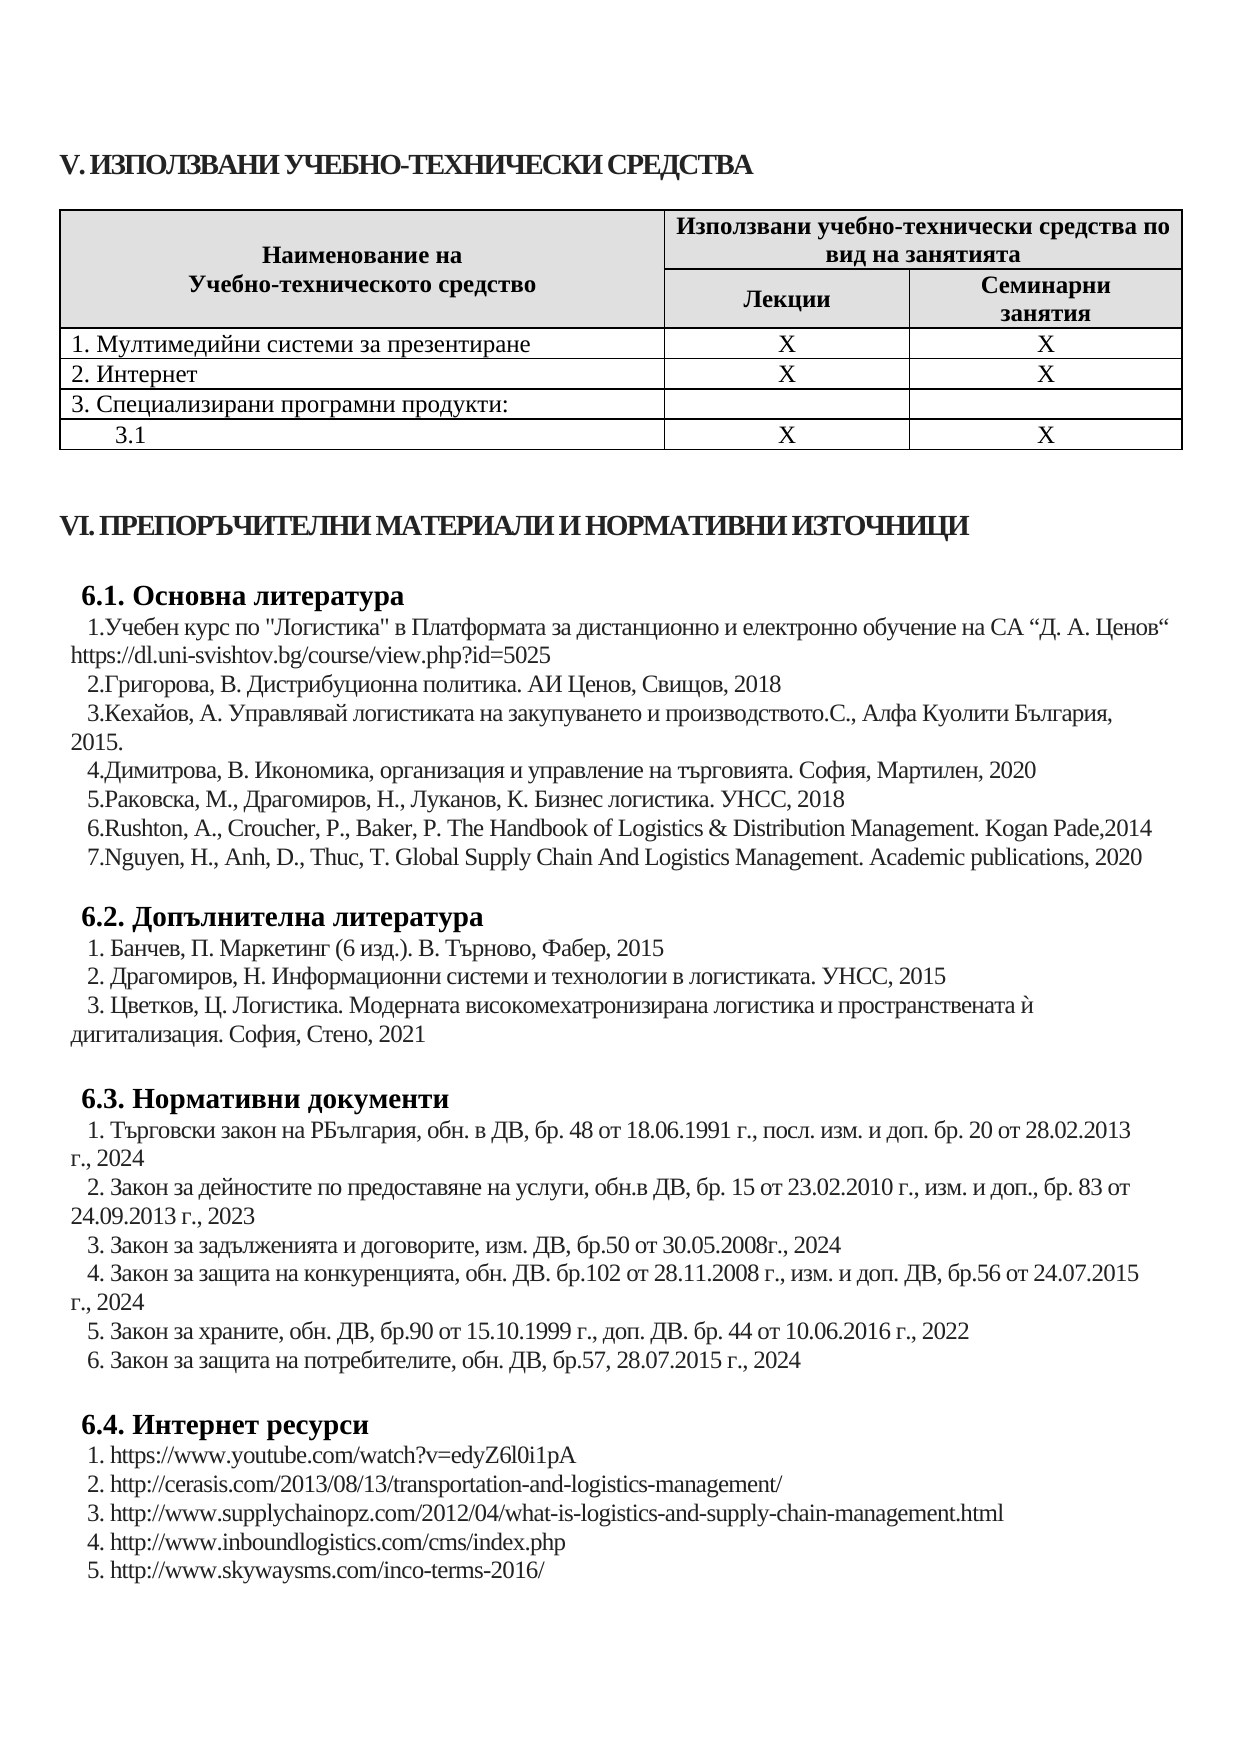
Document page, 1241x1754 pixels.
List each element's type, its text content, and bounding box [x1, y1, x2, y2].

table_cell [910, 390, 1181, 418]
table_cell Семинарни занятия [910, 270, 1181, 327]
table_cell 2. Григорова, В. Дистрибуционна политика. АИ Ценов, Свищов, 2018 [59, 669, 1181, 698]
table_cell Лекции [665, 270, 909, 327]
table_cell 3. Закон за задълженията и договорите, изм. ДВ, бр.50 от 30.05.2008г., 2024 [59, 1230, 1167, 1258]
table_cell X [910, 329, 1181, 358]
table_header Наименование на Учебно-техническото средство [61, 211, 664, 327]
table_header 1. https://www.youtube.com/watch?v=edyZ6l0i1pA [59, 1441, 1181, 1469]
table_header 1. Учебен курс по "Логистика" в Платформата за дистанционно и електронно обучение на СА “Д. А. Ценов“ https://dl.uni-svishtov.bg/course/view.php?id=5025 [59, 612, 1181, 669]
text 6.1. Основна литература [59, 578, 1181, 612]
text 6.3. Нормативни документи [59, 1081, 1181, 1115]
table_cell 5. http://www.skywaysms.com/inco-terms-2016/ [59, 1556, 1181, 1584]
text VI. ПреПОРЪЧИТЕЛНИ МАТЕРИАЛИ И НОРМАТИВНИ ИЗТОЧНИЦИ [59, 508, 1181, 578]
table_cell 2. Интернет [61, 359, 664, 388]
table_cell 3. Цветков, Ц. Логистика. Модерната високомехатронизирана логистика и пространствената ѝ дигитализация. София, Стено, 2021 [59, 990, 1181, 1048]
table_cell 3. http://www.supplychainopz.com/2012/04/what-is-logistics-and-supply-chain-management.html [59, 1498, 1181, 1527]
table_cell 1. Мултимедийни системи за презентиране [61, 329, 664, 358]
text V. ИЗПОЛЗВАНИ УЧЕБНО-ТЕХНИЧЕСКИ СРЕДСТВА [59, 147, 1181, 180]
table_cell [665, 390, 909, 418]
table_cell 2. Драгомиров, Н. Информационни системи и технологии в логистиката. УНСС, 2015 [59, 961, 1181, 990]
table_cell X [910, 359, 1181, 388]
table_cell 3. Специализирани програмни продукти: [61, 390, 664, 418]
table_cell 3.1 [61, 420, 664, 448]
table_cell 7. Nguyen, H., Anh, D., Thuc, T. Global Supply Chain And Logistics Management. Academic publications, 2020 [59, 842, 1181, 870]
table_cell 4. Димитрова, В. Икономика, организация и управление на търговията. София, Мартилен, 2020 [59, 755, 1181, 784]
table_cell 4. http://www.inboundlogistics.com/cms/index.php [59, 1527, 1181, 1556]
table_cell 6. Rushton, A., Croucher, P., Baker, P. The Handbook of Logistics & Distribution Management. Kogan Pade,2014 [59, 813, 1181, 842]
table_cell 4. Закон за защита на конкуренцията, обн. ДВ. бр.102 от 28.11.2008 г., изм. и доп. ДВ, бр.56 от 24.07.2015 г., 2024 [59, 1259, 1167, 1316]
table_cell 6. Закон за защита на потребителите, обн. ДВ, бр.57, 28.07.2015 г., 2024 [59, 1345, 1167, 1373]
table_cell 5. Закон за храните, обн. ДВ, бр.90 от 15.10.1999 г., доп. ДВ. бр. 44 от 10.06.2016 г., 2022 [59, 1316, 1167, 1345]
table_cell X [665, 420, 909, 448]
table_cell X [665, 329, 909, 358]
table_cell 2. http://cerasis.com/2013/08/13/transportation-and-logistics-management/ [59, 1469, 1181, 1498]
text 6.4. Интернет ресурси [59, 1407, 1181, 1441]
text 6.2. Допълнителна литература [59, 899, 1181, 933]
table_cell 2. Закон за дейностите по предоставяне на услуги, обн.в ДВ, бр. 15 от 23.02.2010 г., изм. и доп., бр. 83 от 24.09.2013 г., 2023 [59, 1172, 1167, 1230]
table_header Използвани учебно-технически средства по вид на занятията [665, 211, 1181, 268]
table_cell 3. Кехайов, А. Управлявай логистиката на закупуването и производството.С., Алфа Куолити България, 2015. [59, 698, 1181, 755]
table_cell X [910, 420, 1181, 448]
table_cell 5. Раковска, М., Драгомиров, Н., Луканов, К. Бизнес логистика. УНСС, 2018 [59, 784, 1181, 813]
table_cell X [665, 359, 909, 388]
table_header 1. Банчев, П. Маркетинг (6 изд.). В. Търново, Фабер, 2015 [59, 933, 1181, 961]
table_header 1. Търговски закон на РБългария, обн. в ДВ, бр. 48 от 18.06.1991 г., посл. изм. и доп. бр. 20 от 28.02.2013 г., 2024 [59, 1115, 1167, 1172]
